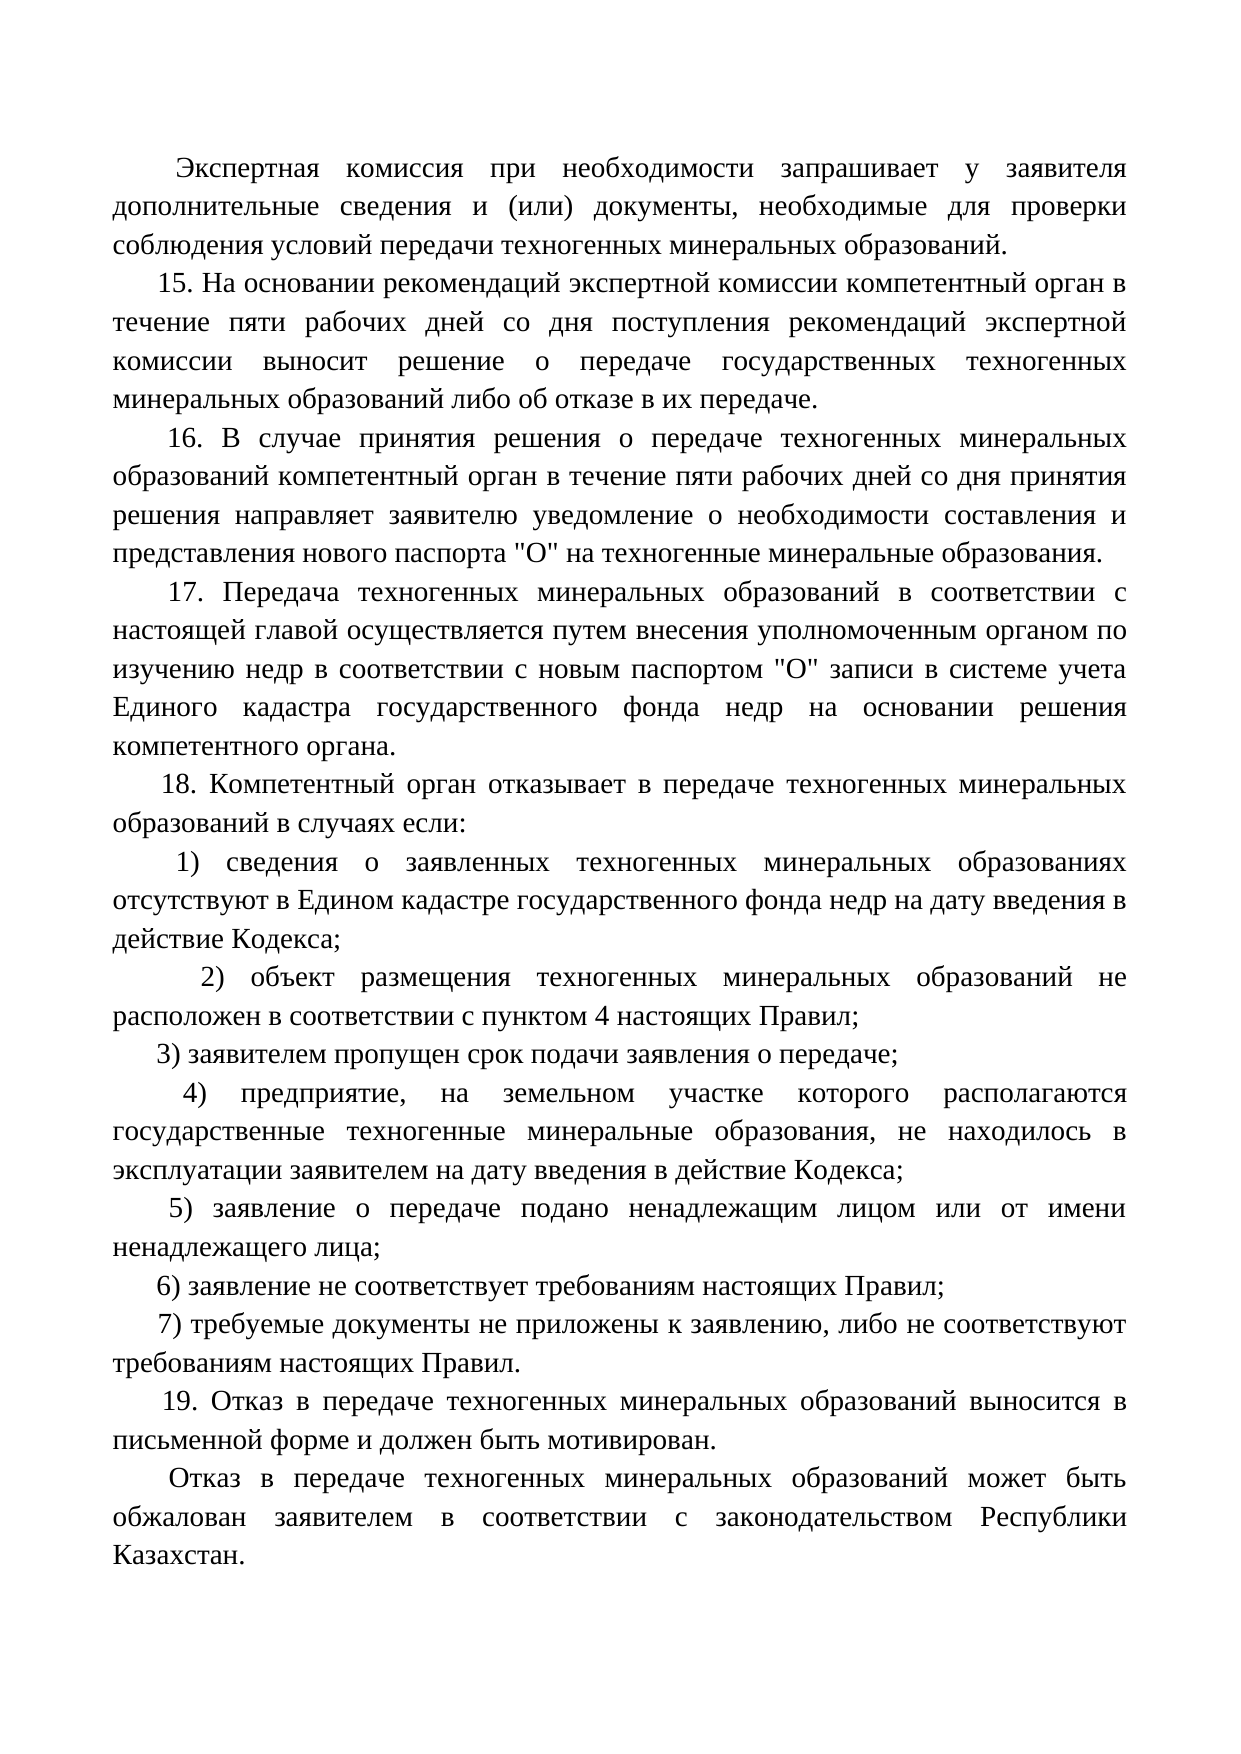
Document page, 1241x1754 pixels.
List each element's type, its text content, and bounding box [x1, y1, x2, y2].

text 3) заявителем пропущен срок подачи заявления о передаче; [112, 1036, 1128, 1070]
text 5) заявление о передаче подано ненадлежащим лицом или от имени ненадлежащего лица; [112, 1191, 1128, 1263]
text 1) сведения о заявленных техногенных минеральных образованиях отсутствуют в Едином кадастре государственного фонда недр на дату введения в действие Кодекса; [112, 844, 1128, 954]
text 6) заявление не соответствует требованиям настоящих Правил; [112, 1268, 1128, 1301]
text 17. Передача техногенных минеральных образований в соответствии с настоящей главой осуществляется путем внесения уполномоченным органом по изучению недр в соответствии с новым паспортом "О" записи в системе учета Единого кадастра государственного фонда недр на основании решения компетентного органа. [112, 574, 1128, 762]
text Отказ в передаче техногенных минеральных образований может быть обжалован заявителем в соответствии с законодательством Республики Казахстан. [112, 1460, 1128, 1571]
text 18. Компетентный орган отказывает в передаче техногенных минеральных образований в случаях если: [112, 767, 1128, 839]
text 2) объект размещения техногенных минеральных образований не расположен в соответствии с пунктом 4 настоящих Правил; [112, 959, 1128, 1031]
text 4) предприятие, на земельном участке которого располагаются государственные техногенные минеральные образования, не находилось в эксплуатации заявителем на дату введения в действие Кодекса; [112, 1075, 1128, 1186]
text 7) требуемые документы не приложены к заявлению, либо не соответствуют требованиям настоящих Правил. [112, 1306, 1128, 1378]
text 19. Отказ в передаче техногенных минеральных образований выносится в письменной форме и должен быть мотивирован. [112, 1383, 1128, 1455]
text Экспертная комиссия при необходимости запрашивает у заявителя дополнительные сведения и (или) документы, необходимые для проверки соблюдения условий передачи техногенных минеральных образований. [112, 150, 1128, 261]
text 15. На основании рекомендаций экспертной комиссии компетентный орган в течение пяти рабочих дней со дня поступления рекомендаций экспертной комиссии выносит решение о передаче государственных техногенных минеральных образований либо об отказе в их передаче. [112, 266, 1128, 415]
text 16. В случае принятия решения о передаче техногенных минеральных образований компетентный орган в течение пяти рабочих дней со дня принятия решения направляет заявителю уведомление о необходимости составления и представления нового паспорта "О" на техногенные минеральные образования. [112, 420, 1128, 569]
